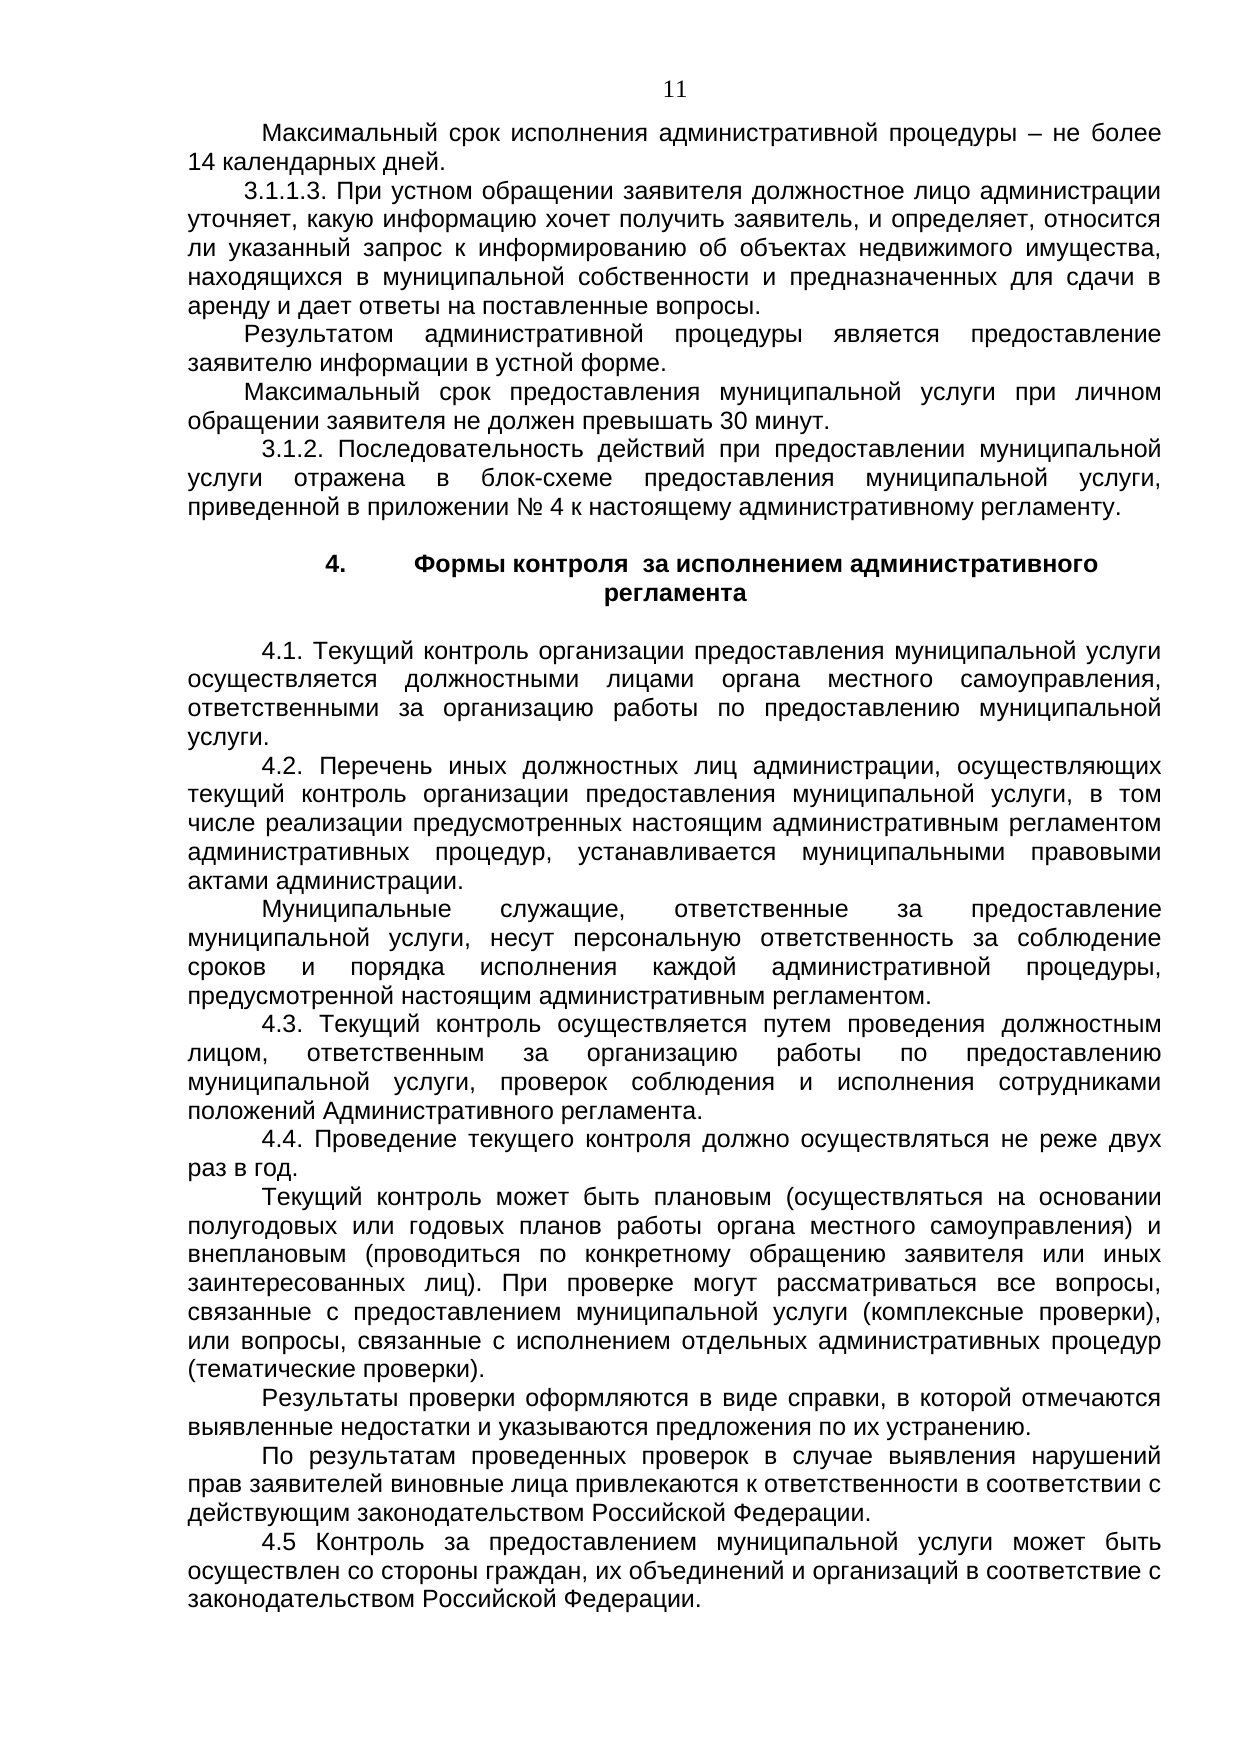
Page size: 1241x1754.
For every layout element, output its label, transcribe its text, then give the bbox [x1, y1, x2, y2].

text 4.5 Контроль за предоставлением муниципальной услуги может быть осуществлен со стороны граждан, их объединений и организаций в соответствие с законодательством Российской Федерации. [187, 1527, 1162, 1613]
text 4.3. Текущий контроль осуществляется путем проведения должностным лицом, ответственным за организацию работы по предоставлению муниципальной услуги, проверок соблюдения и исполнения сотрудниками положений Административного регламента. [187, 1009, 1162, 1124]
text 4.2. Перечень иных должностных лиц администрации, осуществляющих текущий контроль организации предоставления муниципальной услуги, в том числе реализации предусмотренных настоящим административным регламентом административных процедур, устанавливается муниципальными правовыми актами администрации. [187, 751, 1162, 894]
text Результаты проверки оформляются в виде справки, в которой отмечаются выявленные недостатки и указываются предложения по их устранению. [187, 1383, 1162, 1441]
text 3.1.1.3. При устном обращении заявителя должностное лицо администрации уточняет, какую информацию хочет получить заявитель, и определяет, относится ли указанный запрос к информированию об объектах недвижимого имущества, находящихся в муниципальной собственности и предназначенных для сдачи в аренду и дает ответы на поставленные вопросы. [187, 176, 1162, 319]
text Результатом административной процедуры является предоставление заявителю информации в устной форме. [187, 319, 1162, 377]
title 4.4. Проведение текущего контроля должно осуществляться не реже двух раз в год. [187, 1124, 1162, 1182]
text Текущий контроль может быть плановым (осуществляться на основании полугодовых или годовых планов работы органа местного самоуправления) и внеплановым (проводиться по конкретному обращению заявителя или иных заинтересованных лиц). При проверке могут рассматриваться все вопросы, связанные с предоставлением муниципальной услуги (комплексные проверки), или вопросы, связанные с исполнением отдельных административных процедур (тематические проверки). [187, 1182, 1162, 1383]
text 3.1.2. Последовательность действий при предоставлении муниципальной услуги отражена в блок-схеме предоставления муниципальной услуги, приведенной в приложении № 4 к настоящему административному регламенту. [187, 434, 1162, 521]
text Муниципальные служащие, ответственные за предоставление муниципальной услуги, несут персональную ответственность за соблюдение сроков и порядка исполнения каждой административной процедуры, предусмотренной настоящим административным регламентом. [187, 894, 1162, 1009]
text По результатам проведенных проверок в случае выявления нарушений прав заявителей виновные лица привлекаются к ответственности в соответствии с действующим законодательством Российской Федерации. [187, 1441, 1162, 1527]
text Максимальный срок предоставления муниципальной услуги при личном обращении заявителя не должен превышать 30 минут. [187, 377, 1162, 434]
list Формы контроля за исполнением административного регламента [187, 549, 1162, 607]
text Максимальный срок исполнения административной процедуры – не более 14 календарных дней. [187, 118, 1162, 176]
text 4.1. Текущий контроль организации предоставления муниципальной услуги осуществляется должностными лицами органа местного самоуправления, ответственными за организацию работы по предоставлению муниципальной услуги. [187, 636, 1162, 751]
